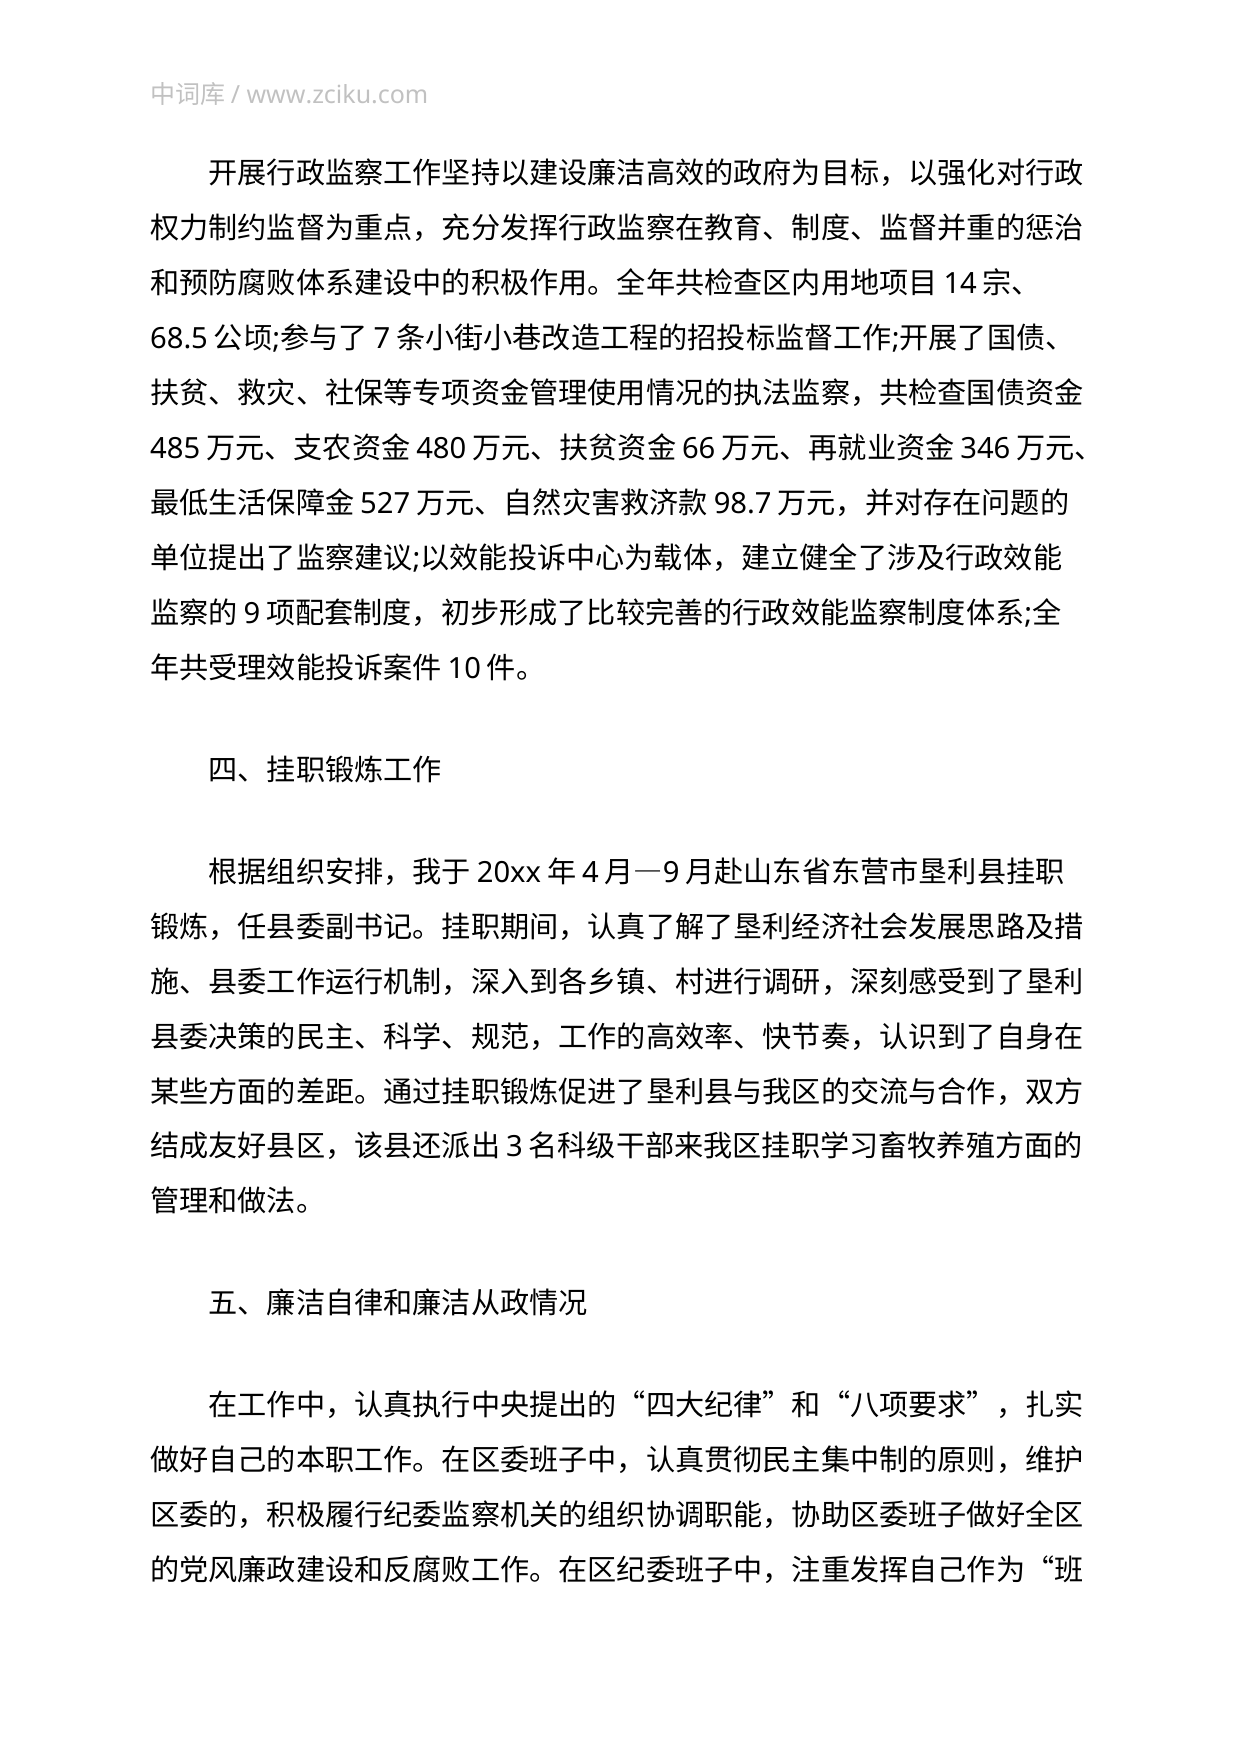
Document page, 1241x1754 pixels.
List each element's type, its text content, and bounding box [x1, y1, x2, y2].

text 五、廉洁自律和廉洁从政情况 [150, 1280, 1090, 1322]
text 开展行政监察工作坚持以建设廉洁高效的政府为目标，以强化对行政权力制约监督为重点，充分发挥行政监察在教育、制度、监督并重的惩治和预防腐败体系建设中的积极作用。全年共检查区内用地项目14宗、68.5公顷;参与了7条小街小巷改造工程的招投标监督工作;开展了国债、扶贫、救灾、社保等专项资金管理使用情况的执法监察，共检查国债资金485万元、支农资金480万元、扶贫资金66万元、再就业资金346万元、最低生活保障金527万元、自然灾害救济款98.7万元，并对存在问题的单位提出了监察建议;以效能投诉中心为载体，建立健全了涉及行政效能监察的9项配套制度，初步形成了比较完善的行政效能监察制度体系;全年共受理效能投诉案件10件。 [150, 150, 1090, 687]
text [150, 1382, 1090, 1588]
text 四、挂职锻炼工作 [150, 747, 1090, 789]
text 根据组织安排，我于20xx年4月—9月赴山东省东营市垦利县挂职锻炼，任县委副书记。挂职期间，认真了解了垦利经济社会发展思路及措施、县委工作运行机制，深入到各乡镇、村进行调研，深刻感受到了垦利县委决策的民主、科学、规范，工作的高效率、快节奏，认识到了自身在某些方面的差距。通过挂职锻炼促进了垦利县与我区的交流与合作，双方结成友好县区，该县还派出3名科级干部来我区挂职学习畜牧养殖方面的管理和做法。 [150, 848, 1090, 1220]
